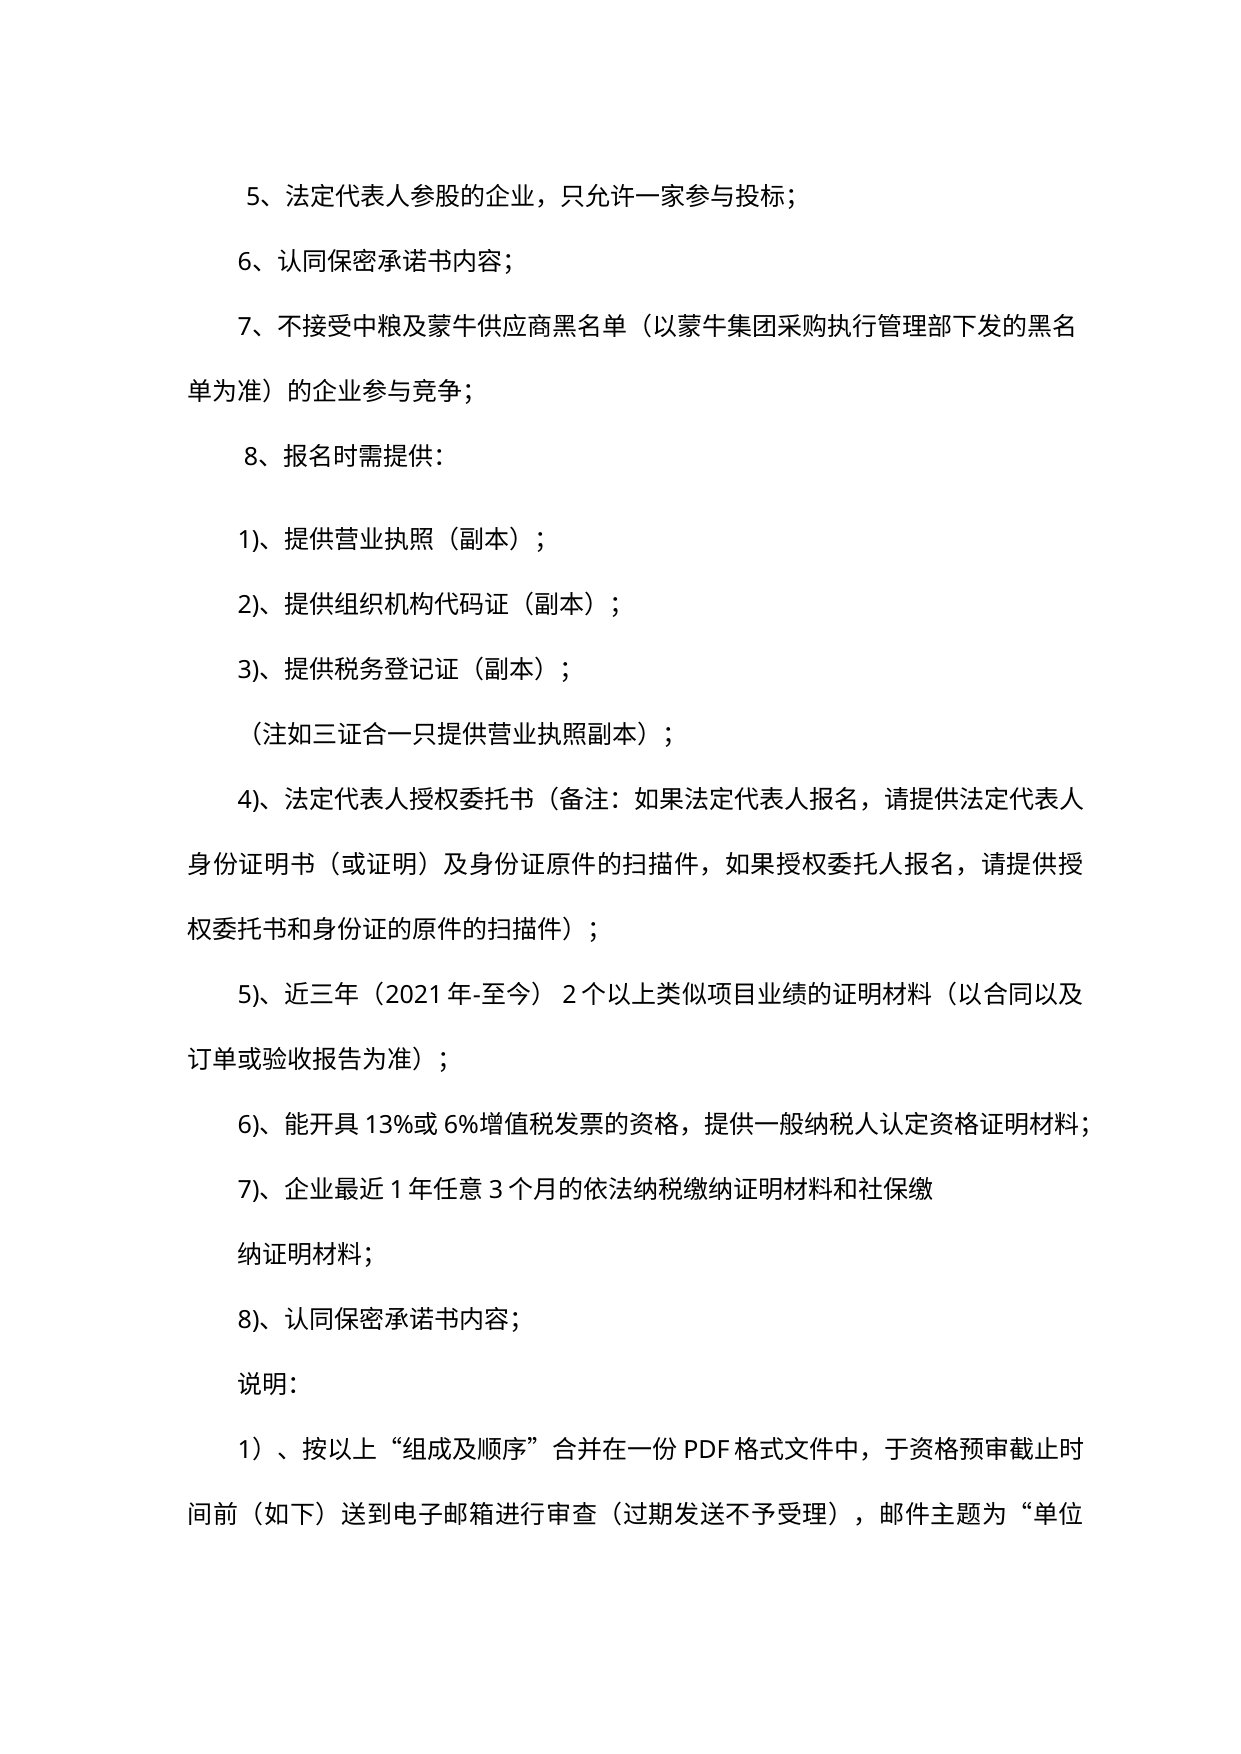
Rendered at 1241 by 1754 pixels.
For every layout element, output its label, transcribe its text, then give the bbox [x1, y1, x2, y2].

text 1)、提供营业执照（副本）； [187, 505, 1085, 570]
text 6、认同保密承诺书内容； [187, 227, 1085, 292]
text 8、报名时需提供： [187, 422, 1085, 487]
text 2)、提供组织机构代码证（副本）； [187, 570, 1085, 635]
text 8)、认同保密承诺书内容； [187, 1285, 1085, 1350]
text 纳证明材料； [187, 1220, 1085, 1285]
text 5、法定代表人参股的企业，只允许一家参与投标； [187, 162, 1085, 227]
text 5)、近三年（2021年-至今） 2个以上类似项目业绩的证明材料（以合同以及订单或验收报告为准）； [187, 960, 1085, 1090]
text 7)、企业最近1年任意3个月的依法纳税缴纳证明材料和社保缴 [187, 1155, 1085, 1220]
text （注如三证合一只提供营业执照副本）； [187, 700, 1085, 765]
text 7、不接受中粮及蒙牛供应商黑名单（以蒙牛集团采购执行管理部下发的黑名单为准）的企业参与竞争； [187, 292, 1085, 422]
text 6)、能开具13%或6%增值税发票的资格，提供一般纳税人认定资格证明材料； [187, 1090, 1085, 1155]
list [187, 1415, 1085, 1545]
text 4)、法定代表人授权委托书（备注：如果法定代表人报名，请提供法定代表人身份证明书（或证明）及身份证原件的扫描件，如果授权委托人报名，请提供授权委托书和身份证的原件的扫描件）； [187, 765, 1085, 960]
text 3)、提供税务登记证（副本）； [187, 635, 1085, 700]
list 说明： [187, 1350, 1085, 1415]
